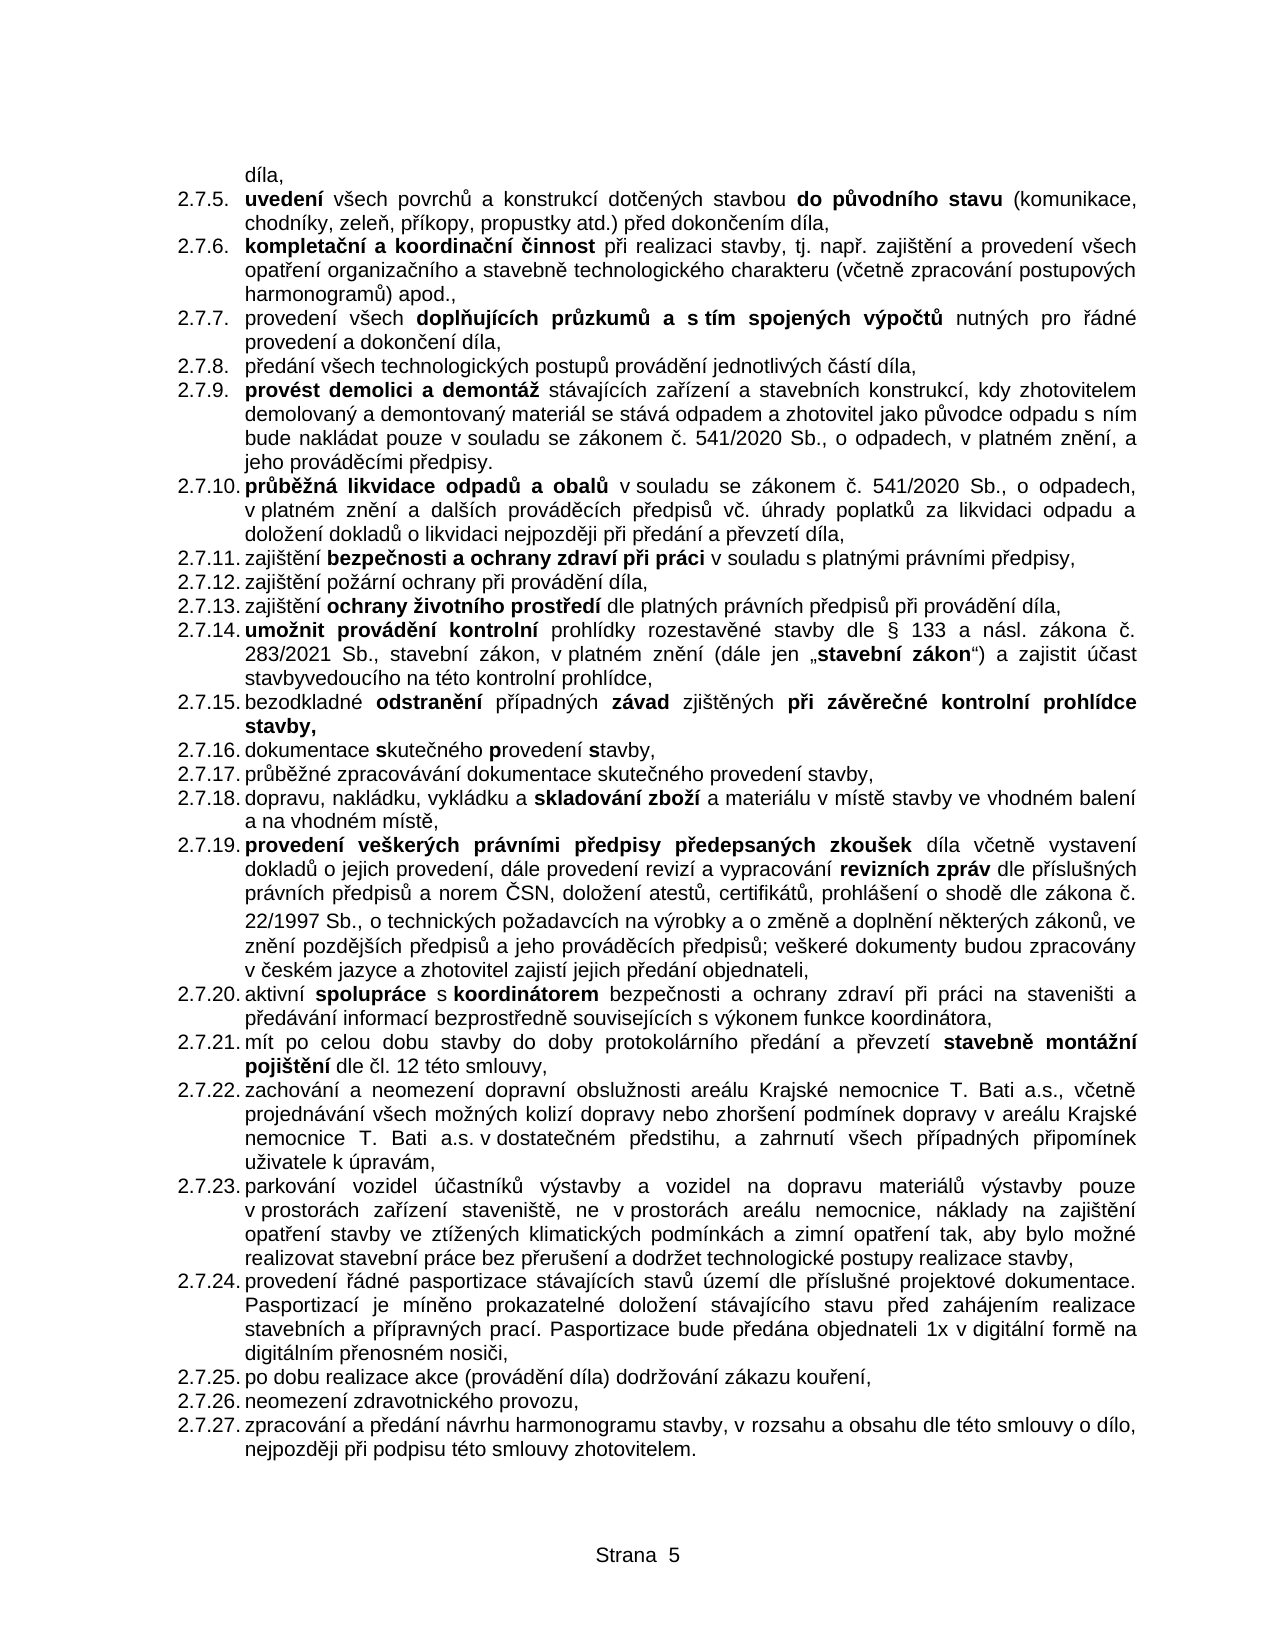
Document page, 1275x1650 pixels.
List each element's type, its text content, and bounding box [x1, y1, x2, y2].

list průběžná likvidace odpadů a obalů v souladu se zákonem č. 541/2020 Sb., o odpadech, v platném znění a dalších prováděcích předpisů vč. úhrady poplatků za likvidaci odpadu a doložení dokladů o likvidaci nejpozději při předání a převzetí díla, [177, 474, 1137, 546]
list parkování vozidel účastníků výstavby a vozidel na dopravu materiálů výstavby pouze v prostorách zařízení staveniště, ne v prostorách areálu nemocnice, náklady na zajištění opatření stavby ve ztížených klimatických podmínkách a zimní opatření tak, aby bylo možné realizovat stavební práce bez přerušení a dodržet technologické postupy realizace stavby, [177, 1173, 1137, 1269]
list neomezení zdravotnického provozu, [177, 1389, 1137, 1413]
list bezodkladné odstranění případných závad zjištěných při závěrečné kontrolní prohlídce stavby, [177, 689, 1137, 737]
list zajištění bezpečnosti a ochrany zdraví při práci v souladu s platnými právními předpisy, [177, 546, 1137, 570]
list provést demolici a demontáž stávajících zařízení a stavebních konstrukcí, kdy zhotovitelem demolovaný a demontovaný materiál se stává odpadem a zhotovitel jako původce odpadu s ním bude nakládat pouze v souladu se zákonem č. 541/2020 Sb., o odpadech, v platném znění, a jeho prováděcími předpisy. [177, 378, 1137, 474]
list provedení všech doplňujících průzkumů a s tím spojených výpočtů nutných pro řádné provedení a dokončení díla, [177, 306, 1137, 354]
list uvedení všech povrchů a konstrukcí dotčených stavbou do původního stavu (komunikace, chodníky, zeleň, příkopy, propustky atd.) před dokončením díla, [177, 186, 1137, 234]
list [177, 162, 1137, 186]
list po dobu realizace akce (provádění díla) dodržování zákazu kouření, [177, 1365, 1137, 1389]
list mít po celou dobu stavby do doby protokolárního předání a převzetí stavebně montážní pojištění dle čl. 12 této smlouvy, [177, 1030, 1137, 1078]
list dopravu, nakládku, vykládku a skladování zboží a materiálu v místě stavby ve vhodném balení a na vhodném místě, [177, 785, 1137, 833]
list zachování a neomezení dopravní obslužnosti areálu Krajské nemocnice T. Bati a.s., včetně projednávání všech možných kolizí dopravy nebo zhoršení podmínek dopravy v areálu Krajské nemocnice T. Bati a.s. v dostatečném předstihu, a zahrnutí všech případných připomínek uživatele k úpravám, [177, 1078, 1137, 1173]
list zajištění požární ochrany při provádění díla, [177, 570, 1137, 594]
list kompletační a koordinační činnost při realizaci stavby, tj. např. zajištění a provedení všech opatření organizačního a stavebně technologického charakteru (včetně zpracování postupových harmonogramů) apod., [177, 234, 1137, 306]
list předání všech technologických postupů provádění jednotlivých částí díla, [177, 354, 1137, 378]
list aktivní spolupráce s koordinátorem bezpečnosti a ochrany zdraví při práci na staveništi a předávání informací bezprostředně souvisejících s výkonem funkce koordinátora, [177, 982, 1137, 1030]
list provedení veškerých právními předpisy předepsaných zkoušek díla včetně vystavení dokladů o jejich provedení, dále provedení revizí a vypracování revizních zpráv dle příslušných právních předpisů a norem ČSN, doložení atestů, certifikátů, prohlášení o shodě dle zákona č. 22/1997 Sb., o technických požadavcích na výrobky a o změně a doplnění některých zákonů, ve znění pozdějších předpisů a jeho prováděcích předpisů; veškeré dokumenty budou zpracovány v českém jazyce a zhotovitel zajistí jejich předání objednateli, [177, 833, 1137, 982]
list průběžné zpracovávání dokumentace skutečného provedení stavby, [177, 761, 1137, 785]
list zpracování a předání návrhu harmonogramu stavby, v rozsahu a obsahu dle této smlouvy o dílo, nejpozději při podpisu této smlouvy zhotovitelem. [177, 1413, 1137, 1461]
list dokumentace skutečného provedení stavby, [177, 737, 1137, 761]
list zajištění ochrany životního prostředí dle platných právních předpisů při provádění díla, [177, 594, 1137, 618]
list umožnit provádění kontrolní prohlídky rozestavěné stavby dle § 133 a násl. zákona č. 283/2021 Sb., stavební zákon, v platném znění (dále jen „stavební zákon“) a zajistit účast stavbyvedoucího na této kontrolní prohlídce, [177, 618, 1137, 689]
list provedení řádné pasportizace stávajících stavů území dle příslušné projektové dokumentace. Pasportizací je míněno prokazatelné doložení stávajícího stavu před zahájením realizace stavebních a přípravných prací. Pasportizace bude předána objednateli 1x v digitální formě na digitálním přenosném nosiči, [177, 1269, 1137, 1365]
